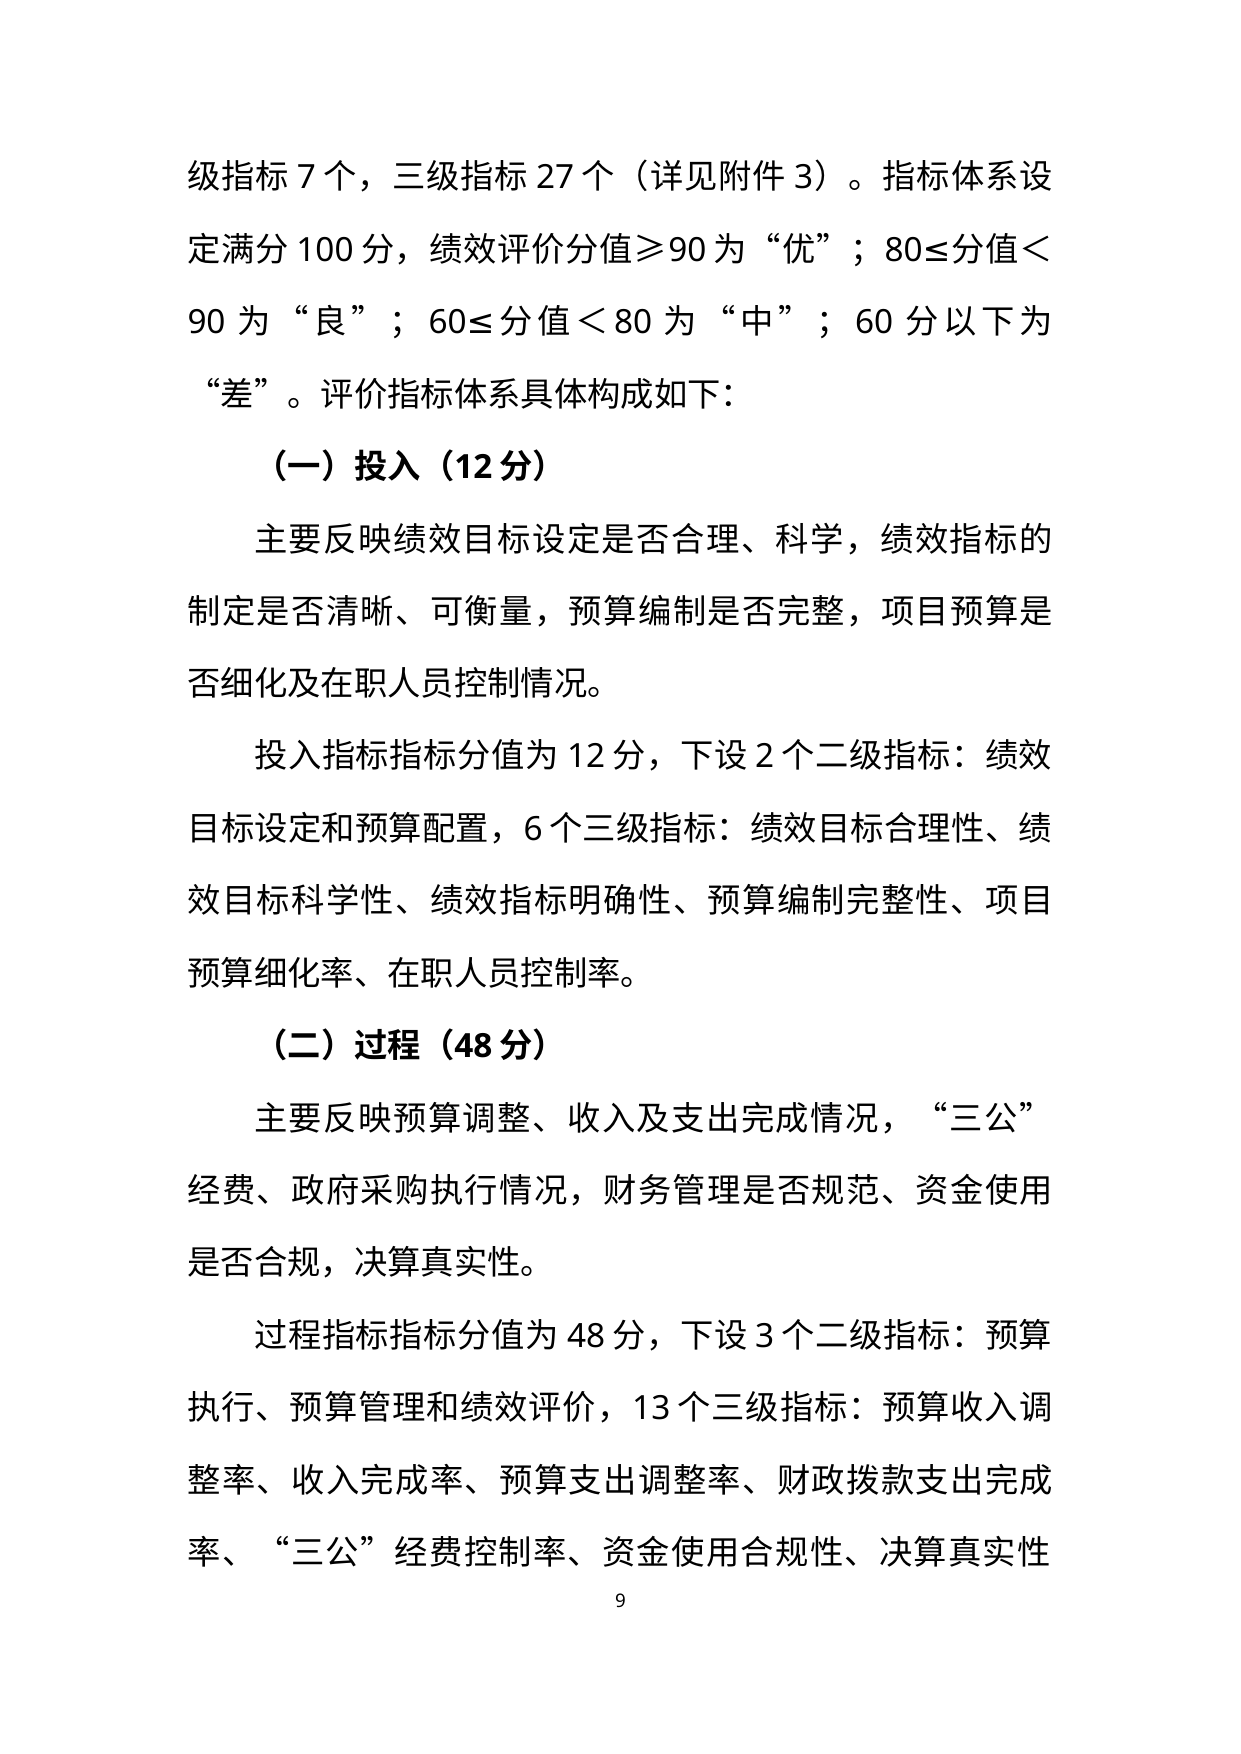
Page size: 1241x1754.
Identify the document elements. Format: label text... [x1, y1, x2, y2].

text 主要反映绩效目标设定是否合理、科学，绩效指标的制定是否清晰、可衡量，预算编制是否完整，项目预算是否细化及在职人员控制情况。 [187, 512, 1053, 705]
text （一）投入（12分） [187, 440, 1053, 488]
subtitle （二）过程（48分） [187, 1019, 1053, 1067]
text 投入指标指标分值为12分，下设2个二级指标：绩效目标设定和预算配置，6个三级指标：绩效目标合理性、绩效目标科学性、绩效指标明确性、预算编制完整性、项目预算细化率、在职人员控制率。 [187, 729, 1053, 995]
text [187, 150, 1053, 416]
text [187, 1308, 1053, 1574]
text 主要反映预算调整、收入及支出完成情况，“三公”经费、政府采购执行情况，财务管理是否规范、资金使用是否合规，决算真实性。 [187, 1091, 1053, 1284]
